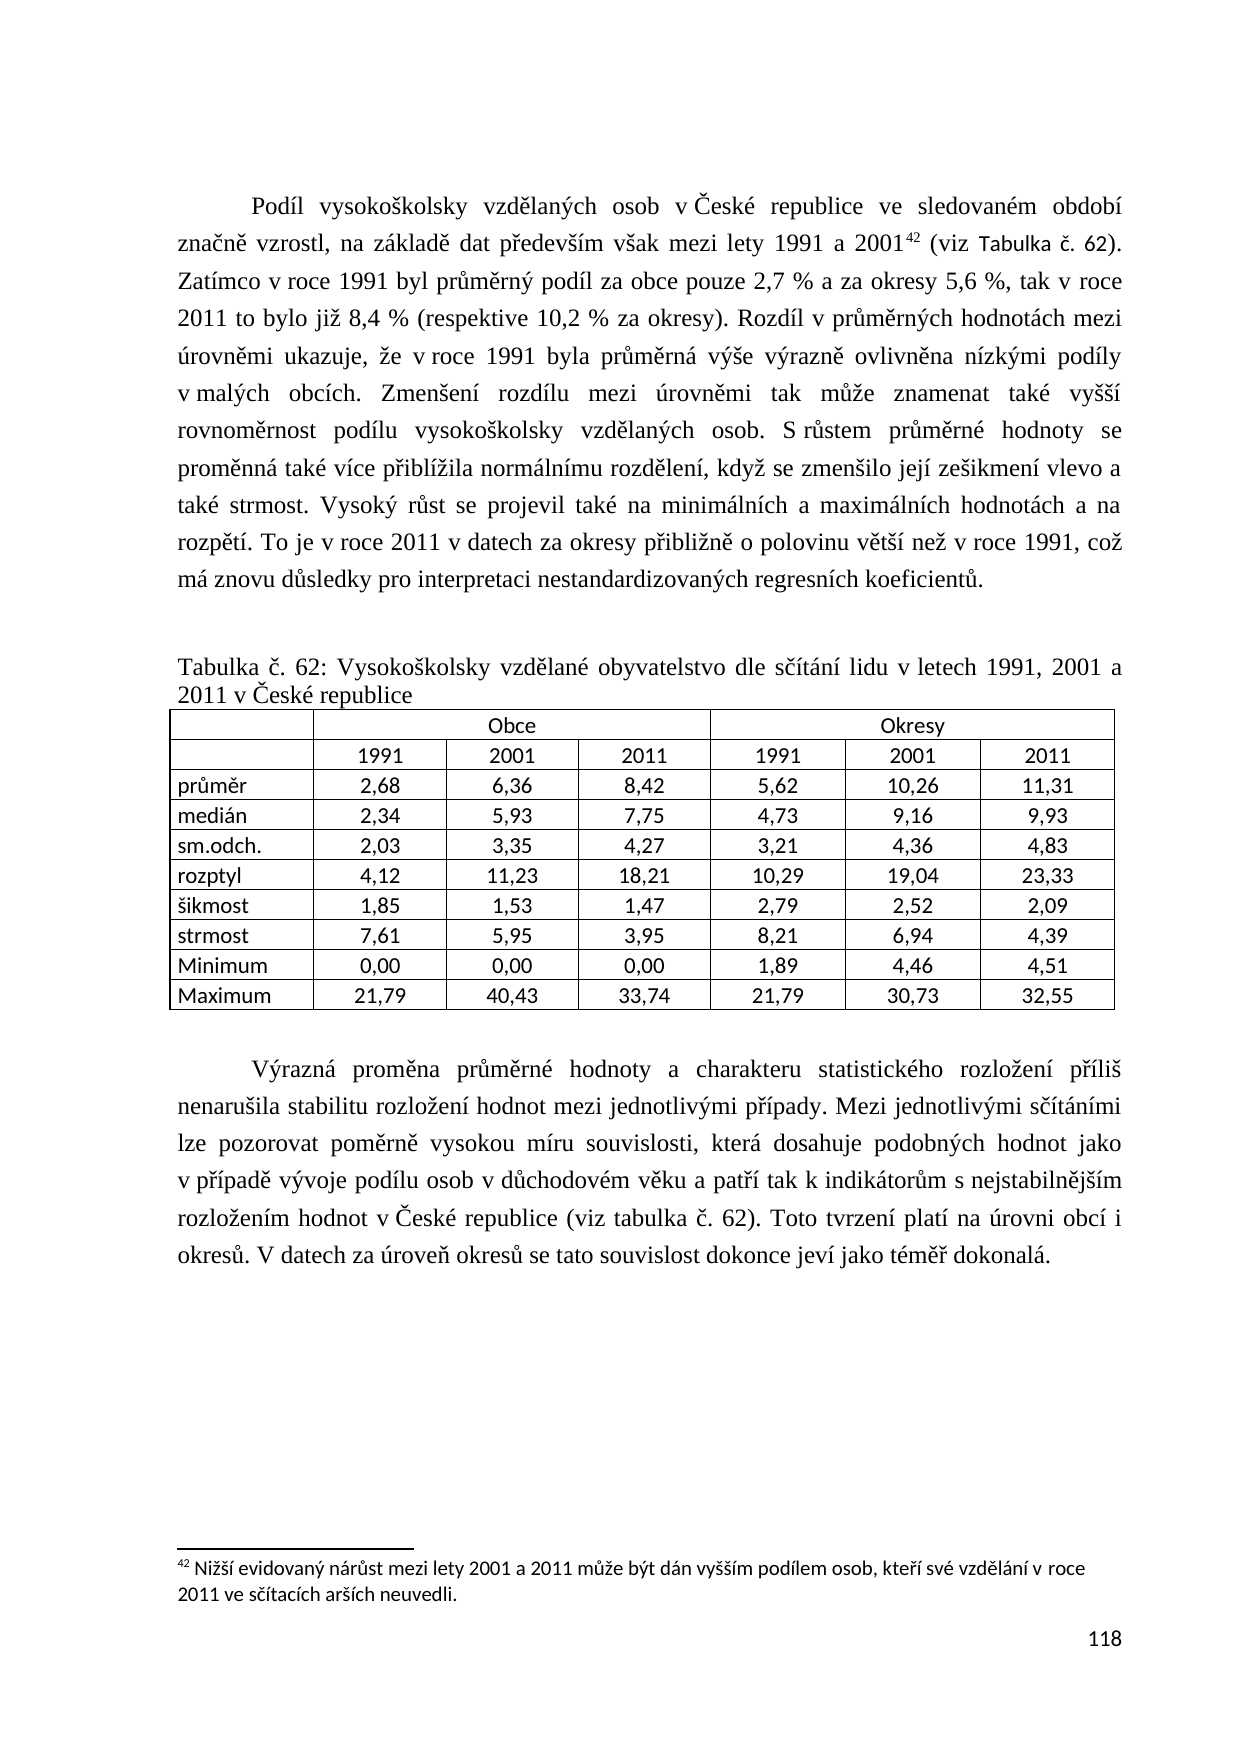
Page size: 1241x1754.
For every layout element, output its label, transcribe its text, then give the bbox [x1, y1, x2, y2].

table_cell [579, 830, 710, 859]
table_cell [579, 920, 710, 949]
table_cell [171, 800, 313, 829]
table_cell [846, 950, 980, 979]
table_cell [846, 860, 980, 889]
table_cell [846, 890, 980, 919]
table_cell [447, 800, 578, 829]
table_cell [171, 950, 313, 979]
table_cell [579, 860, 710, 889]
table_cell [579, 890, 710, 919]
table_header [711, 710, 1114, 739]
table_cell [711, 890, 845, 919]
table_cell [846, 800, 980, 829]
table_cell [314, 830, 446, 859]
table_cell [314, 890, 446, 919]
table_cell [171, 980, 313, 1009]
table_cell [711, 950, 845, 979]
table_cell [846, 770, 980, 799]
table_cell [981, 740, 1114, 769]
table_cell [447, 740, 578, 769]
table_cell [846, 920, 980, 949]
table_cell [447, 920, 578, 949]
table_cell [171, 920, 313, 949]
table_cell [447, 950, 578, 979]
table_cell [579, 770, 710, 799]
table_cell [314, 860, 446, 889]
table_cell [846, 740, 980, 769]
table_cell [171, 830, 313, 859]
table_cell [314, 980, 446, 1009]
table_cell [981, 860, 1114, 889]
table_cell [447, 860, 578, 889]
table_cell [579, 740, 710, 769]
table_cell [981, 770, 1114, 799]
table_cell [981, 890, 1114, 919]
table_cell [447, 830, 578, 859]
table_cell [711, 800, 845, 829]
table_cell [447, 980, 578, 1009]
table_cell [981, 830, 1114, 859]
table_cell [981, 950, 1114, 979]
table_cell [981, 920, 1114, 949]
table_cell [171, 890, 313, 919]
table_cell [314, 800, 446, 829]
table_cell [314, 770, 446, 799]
text Tabulka č. 61: Vysokoškolsky vzdělané obyvatelstvo dle sčítání lidu v letech 1991, 2001 a 2011 v České republice [177, 652, 1122, 709]
text Podíl vysokoškolsky vzdělaných osob v České republice ve sledovaném období značně vzrostl, na základě dat především však mezi lety 1991 a 2001 (viz Tabulka č. 61). Zatímco v roce 1991 byl průměrný podíl za obce pouze 2,7 % a za okresy 5,6 %, tak v roce 2011 to bylo již 8,4 % (respektive 10,2 % za okresy). Rozdíl v průměrných hodnotách mezi úrovněmi ukazuje, že v roce 1991 byla průměrná výše výrazně ovlivněna nízkými podíly v malých obcích. Zmenšení rozdílu mezi úrovněmi tak může znamenat také vyšší rovnoměrnost podílu vysokoškolsky vzdělaných osob. S růstem průměrné hodnoty se proměnná také více přiblížila normálnímu rozdělení, když se zmenšilo její zešikmení vlevo a také strmost. Vysoký růst se projevil také na minimálních a maximálních hodnotách a na rozpětí. To je v roce 2011 v datech za okresy přibližně o polovinu větší než v roce 1991, což má znovu důsledky pro interpretaci nestandardizovaných regresních koeficientů. [177, 191, 1122, 593]
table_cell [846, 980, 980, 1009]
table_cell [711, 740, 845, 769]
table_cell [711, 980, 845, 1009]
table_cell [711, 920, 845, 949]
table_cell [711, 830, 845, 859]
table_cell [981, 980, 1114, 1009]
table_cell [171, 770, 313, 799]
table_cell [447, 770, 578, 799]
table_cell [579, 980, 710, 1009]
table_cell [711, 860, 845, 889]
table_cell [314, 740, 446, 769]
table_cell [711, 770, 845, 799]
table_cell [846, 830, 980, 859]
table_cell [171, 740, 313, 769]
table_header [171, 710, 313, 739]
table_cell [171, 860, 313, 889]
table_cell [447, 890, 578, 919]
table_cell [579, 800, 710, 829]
text Výrazná proměna průměrné hodnoty a charakteru statistického rozložení příliš nenarušila stabilitu rozložení hodnot mezi jednotlivými případy. Mezi jednotlivými sčítáními lze pozorovat poměrně vysokou míru souvislosti, která dosahuje podobných hodnot jako v případě vývoje podílu osob v důchodovém věku a patří tak k indikátorům s nejstabilnějším rozložením hodnot v České republice (viz tabulka č. 62). Toto tvrzení platí na úrovni obcí i okresů. V datech za úroveň okresů se tato souvislost dokonce jeví jako téměř dokonalá. [177, 1054, 1122, 1269]
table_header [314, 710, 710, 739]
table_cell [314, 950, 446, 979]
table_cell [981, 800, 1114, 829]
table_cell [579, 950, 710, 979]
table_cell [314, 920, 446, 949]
